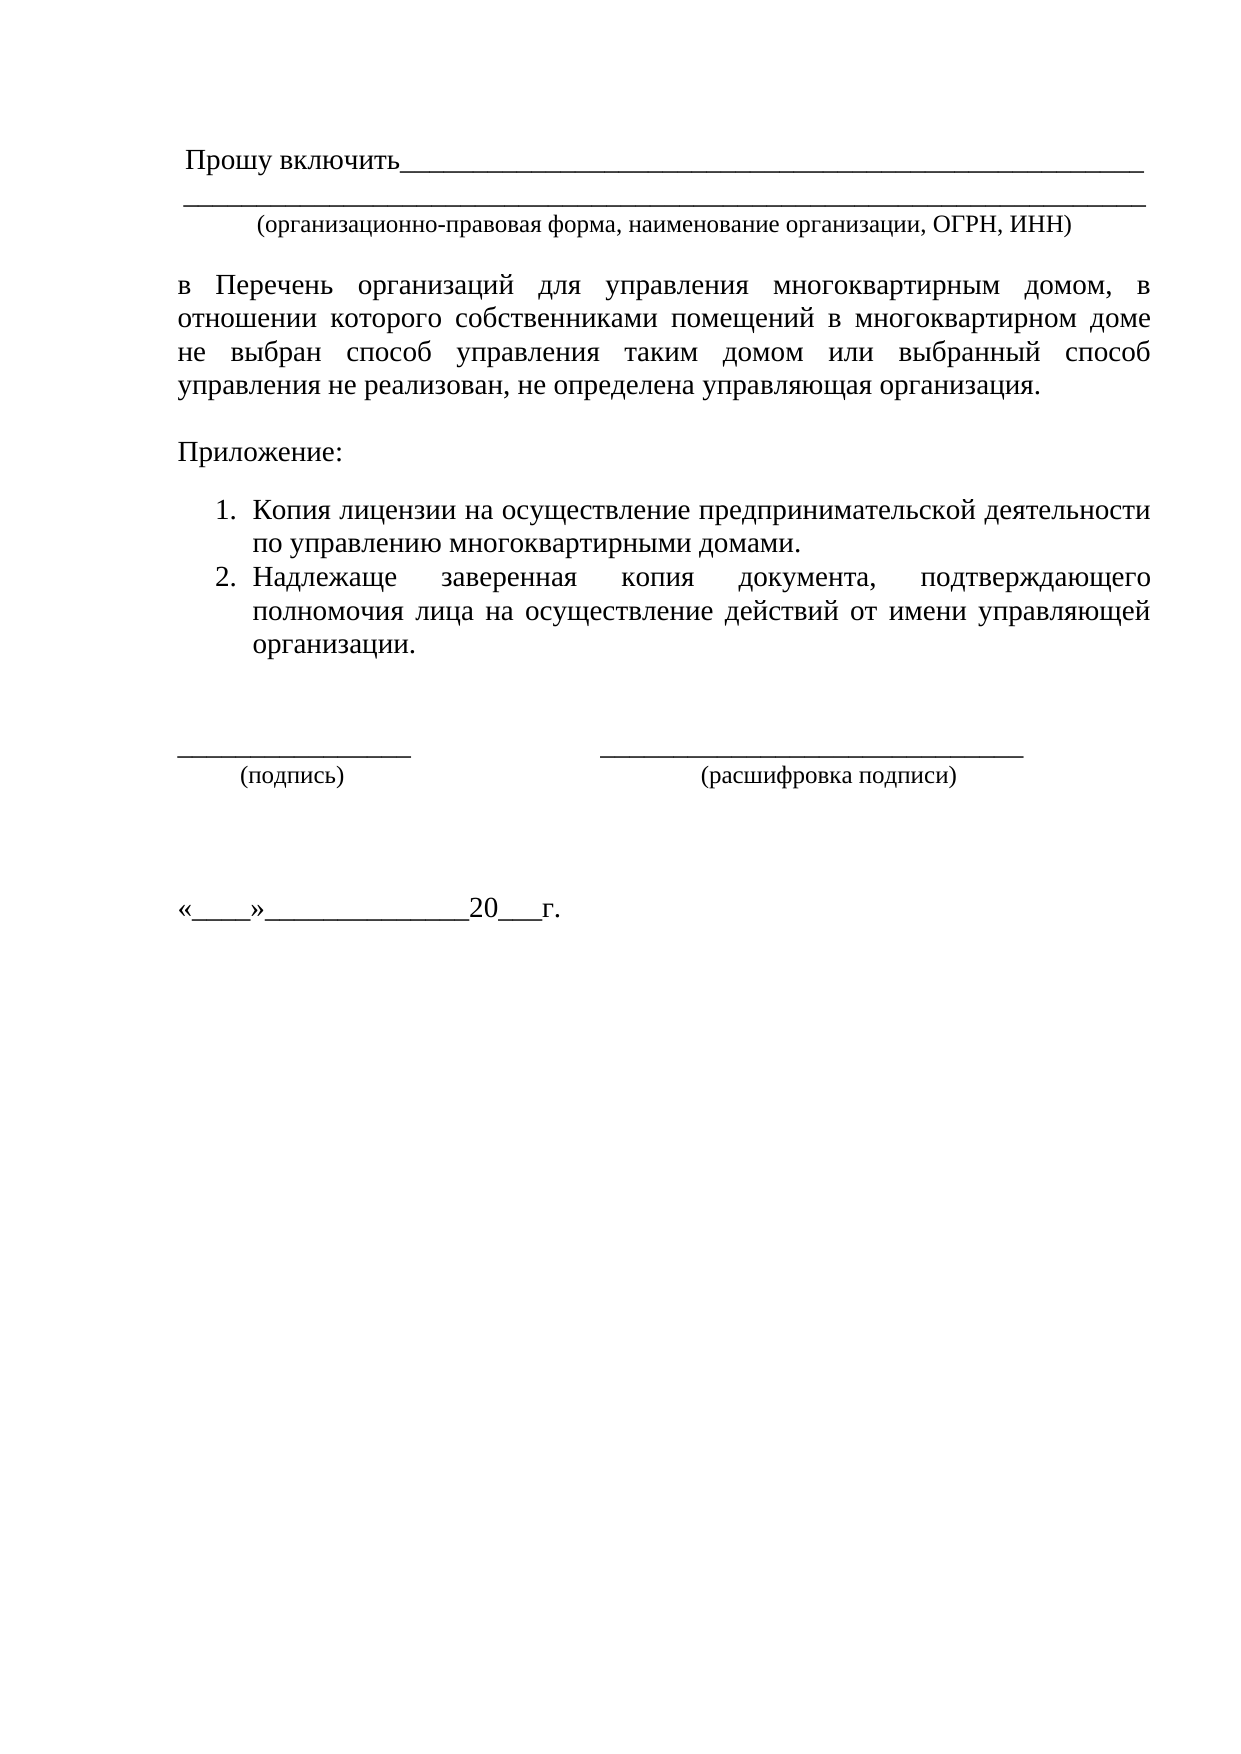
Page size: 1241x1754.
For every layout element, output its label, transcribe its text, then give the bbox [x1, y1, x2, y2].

text Прошу включить___________________________________________________ __________________________________________________________________ (организационно-правовая форма, наименование организации, ОГРН, ИНН) [177, 142, 1152, 238]
list в Перечень организаций для управления многоквартирным домом, в отношении которого собственниками помещений в многоквартирном доме не выбран способ управления таким домом или выбранный способ управления не реализован, не определена управляющая организация. [177, 267, 1152, 401]
text «____»______________20___г. [177, 890, 1152, 923]
list Надлежаще заверенная копия документа, подтверждающего полномочия лица на осуществление действий от имени управляющей организации. [215, 559, 1152, 660]
text ________________ _____________________________ [177, 727, 1152, 760]
text Приложение: [177, 434, 1152, 468]
list Копия лицензии на осуществление предпринимательской деятельности по управлению многоквартирными домами. [215, 492, 1152, 559]
text (подпись) (расшифровка подписи) [177, 760, 1152, 789]
